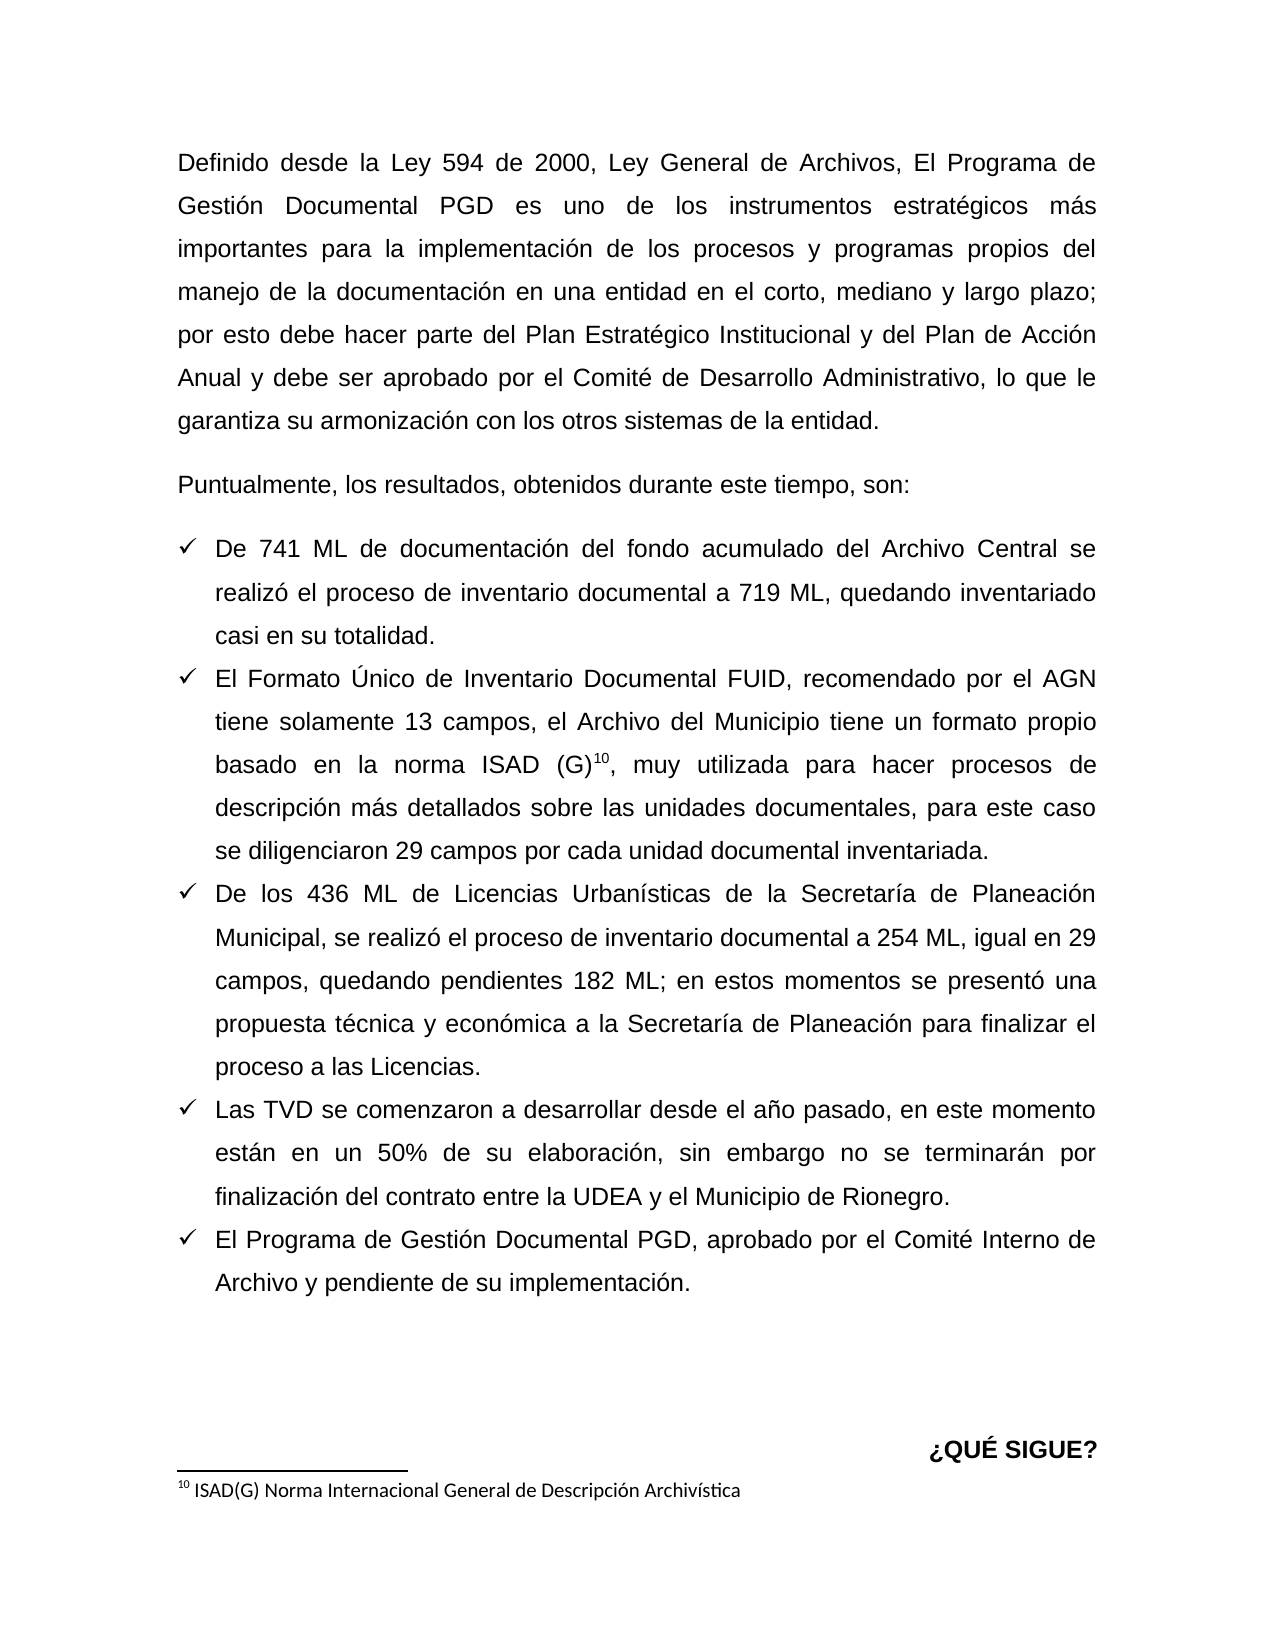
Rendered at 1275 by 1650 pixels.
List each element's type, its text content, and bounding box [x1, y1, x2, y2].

list Las TVD se comenzaron a desarrollar desde el año pasado, en este momento están en un 50% de su elaboración, sin embargo no se terminarán por finalización del contrato entre la UDEA y el Municipio de Rionegro. [177, 1095, 1098, 1210]
list El Formato Único de Inventario Documental FUID, recomendado por el AGN tiene solamente 13 campos, el Archivo del Municipio tiene un formato propio basado en la norma ISAD (G), muy utilizada para hacer procesos de descripción más detallados sobre las unidades documentales, para este caso se diligenciaron 29 campos por cada unidad documental inventariada. [177, 664, 1098, 865]
text ¿QUÉ SIGUE? [177, 1435, 1098, 1464]
list De los 436 ML de Licencias Urbanísticas de la Secretaría de Planeación Municipal, se realizó el proceso de inventario documental a 254 ML, igual en 29 campos, quedando pendientes 182 ML; en estos momentos se presentó una propuesta técnica y económica a la Secretaría de Planeación para finalizar el proceso a las Licencias. [177, 879, 1098, 1081]
text Puntualmente, los resultados, obtenidos durante este tiempo, son: [177, 470, 1098, 499]
list De 741 ML de documentación del fondo acumulado del Archivo Central se realizó el proceso de inventario documental a 719 ML, quedando inventariado casi en su totalidad. [177, 534, 1098, 649]
text Definido desde la Ley 594 de 2000, Ley General de Archivos, El Programa de Gestión Documental PGD es uno de los instrumentos estratégicos más importantes para la implementación de los procesos y programas propios del manejo de la documentación en una entidad en el corto, mediano y largo plazo; por esto debe hacer parte del Plan Estratégico Institucional y del Plan de Acción Anual y debe ser aprobado por el Comité de Desarrollo Administrativo, lo que le garantiza su armonización con los otros sistemas de la entidad. [177, 148, 1098, 435]
list El Programa de Gestión Documental PGD, aprobado por el Comité Interno de Archivo y pendiente de su implementación. [177, 1225, 1098, 1297]
